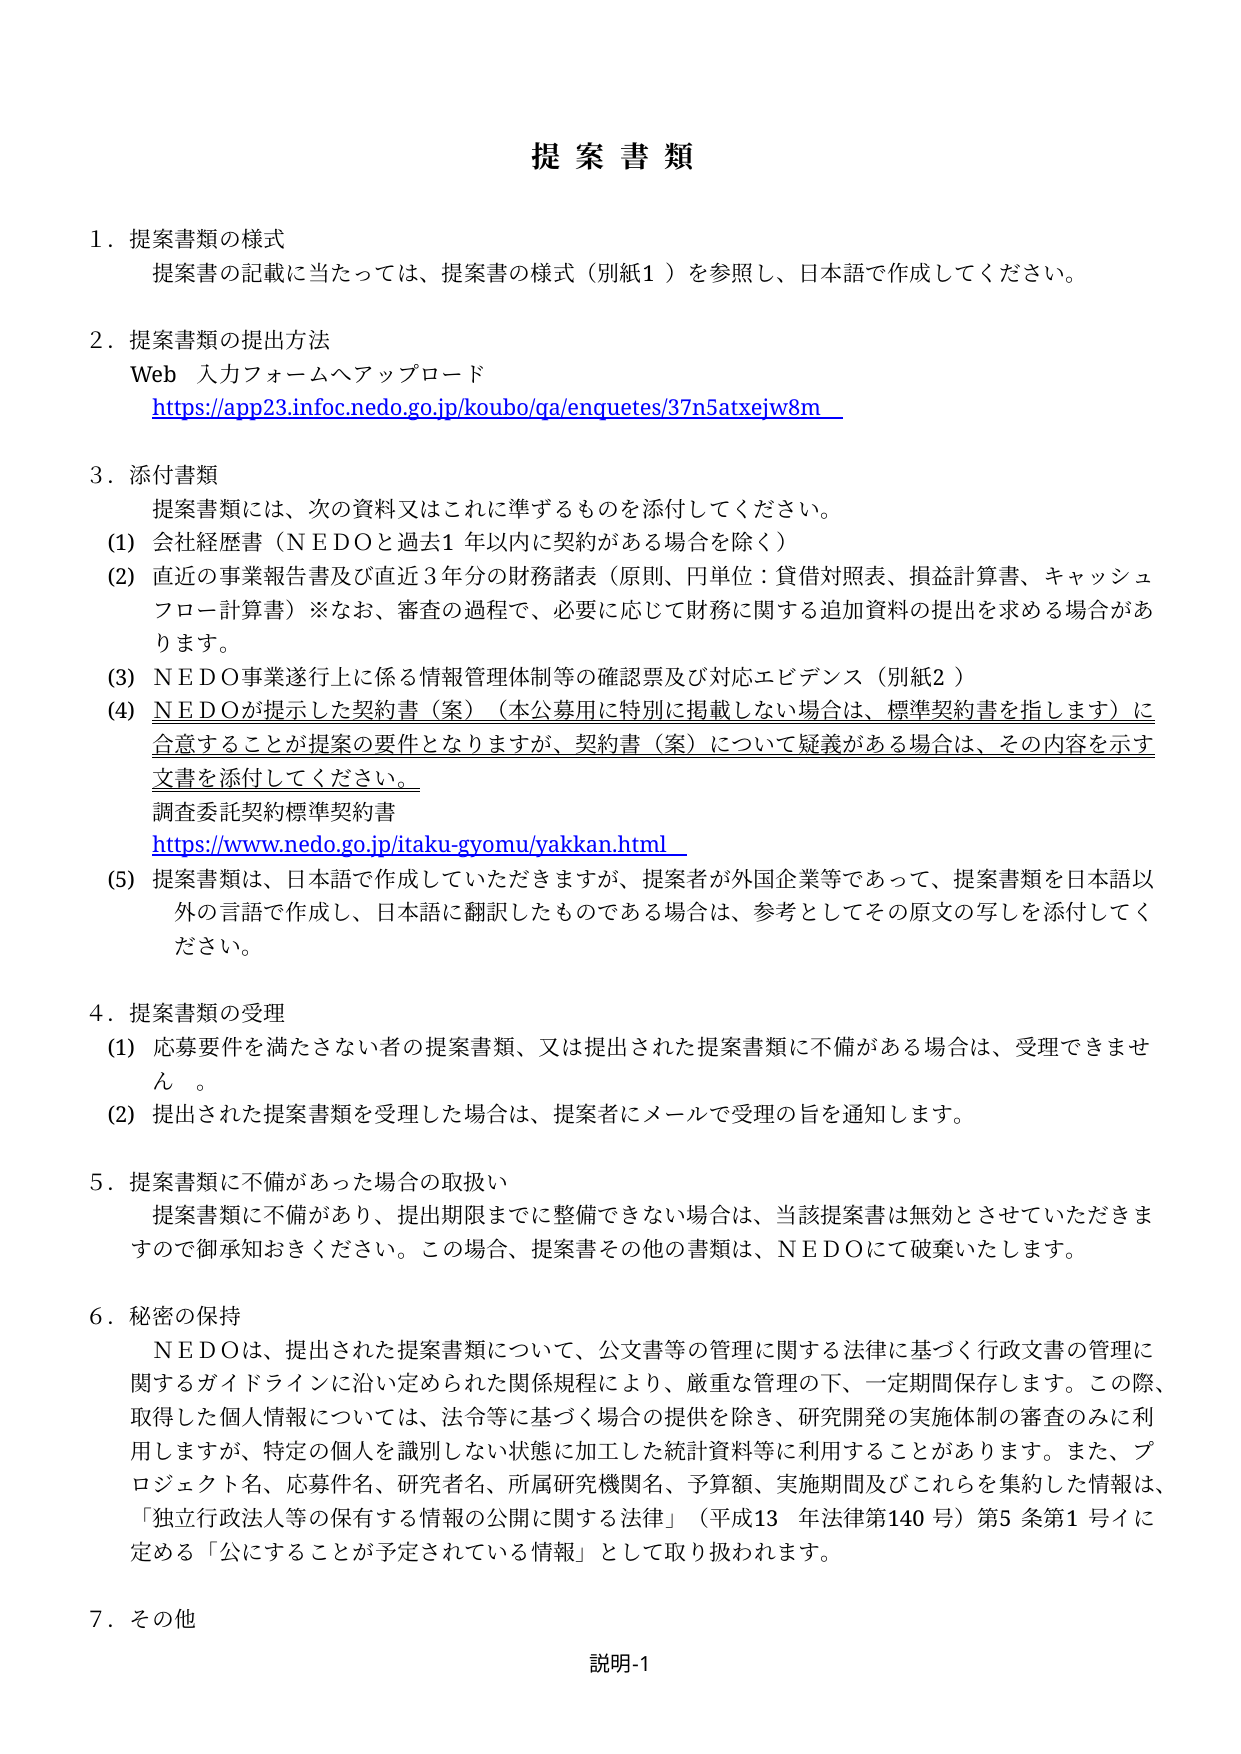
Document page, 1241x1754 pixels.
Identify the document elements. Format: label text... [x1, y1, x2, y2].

text (5) 提案書類は、日本語で作成していただきますが、提案者が外国企業等であって、提案書類を日本語以外の言語で作成し、日本語に翻訳したものである場合は、参考としてその原文の写しを添付してください。 [107, 861, 1155, 962]
text ５．提案書類に不備があった場合の取扱い [85, 1164, 1155, 1197]
text ４．提案書類の受理 [85, 996, 1155, 1029]
text (3) ＮＥＤＯ事業遂行上に係る情報管理体制等の確認票及び対応エビデンス（別紙2） [107, 659, 1155, 693]
text https://app23.infoc.nedo.go.jp/koubo/qa/enquetes/37n5atxejw8m [85, 390, 1155, 423]
text 提案書の記載に当たっては、提案書の様式（別紙1）を参照し、日本語で作成してください。 [107, 255, 1155, 289]
text １．提案書類の様式 [85, 222, 1155, 255]
text ２．提案書類の提出方法 [85, 323, 1155, 356]
text 提案書類に不備があり、提出期限までに整備できない場合は、当該提案書は無効とさせていただきますので御承知おきください。この場合、提案書その他の書類は、ＮＥＤＯにて破棄いたします。 [111, 1197, 1155, 1265]
text 調査委託契約標準契約書 [107, 794, 1155, 827]
text (2) 提出された提案書類を受理した場合は、提案者にメールで受理の旨を通知します。 [107, 1096, 1155, 1130]
text https://www.nedo.go.jp/itaku-gyomu/yakkan.html [107, 827, 1155, 861]
text (2) 直近の事業報告書及び直近３年分の財務諸表（原則、円単位：貸借対照表、損益計算書、キャッシュフロー計算書）※なお、審査の過程で、必要に応じて財務に関する追加資料の提出を求める場合があります。 [107, 558, 1155, 659]
text ＮＥＤＯは、提出された提案書類について、公文書等の管理に関する法律に基づく行政文書の管理に関するガイドラインに沿い定められた関係規程により、厳重な管理の下、一定期間保存します。この際、取得した個人情報については、法令等に基づく場合の提供を除き、研究開発の実施体制の審査のみに利用しますが、特定の個人を識別しない状態に加工した統計資料等に利用することがあります。また、プロジェクト名、応募件名、研究者名、所属研究機関名、予算額、実施期間及びこれらを集約した情報は、「独立行政法人等の保有する情報の公開に関する法律」（平成13年法律第140号）第5条第1号イに定める「公にすることが予定されている情報」として取り扱われます。 [122, 1332, 1155, 1567]
text ３．添付書類 [85, 457, 1155, 491]
text (1) 応募要件を満たさない者の提案書類、又は提出された提案書類に不備がある場合は、受理できません。 [107, 1029, 1155, 1096]
text 提案書類には、次の資料又はこれに準ずるものを添付してください。 [85, 491, 1155, 524]
text ７．その他 [85, 1601, 1155, 1635]
text (1) 会社経歴書（ＮＥＤＯと過去1年以内に契約がある場合を除く） [85, 524, 1155, 558]
text (4) ＮＥＤＯが提示した契約書（案）（本公募用に特別に掲載しない場合は、標準契約書を指します）に合意することが提案の要件となりますが、契約書（案）について疑義がある場合は、その内容を示す文書を添付してください。 [107, 693, 1155, 794]
text 提案書類 [85, 121, 1155, 188]
text ６．秘密の保持 [85, 1298, 1155, 1332]
text Web 入力フォームへアップロード [85, 356, 1155, 390]
